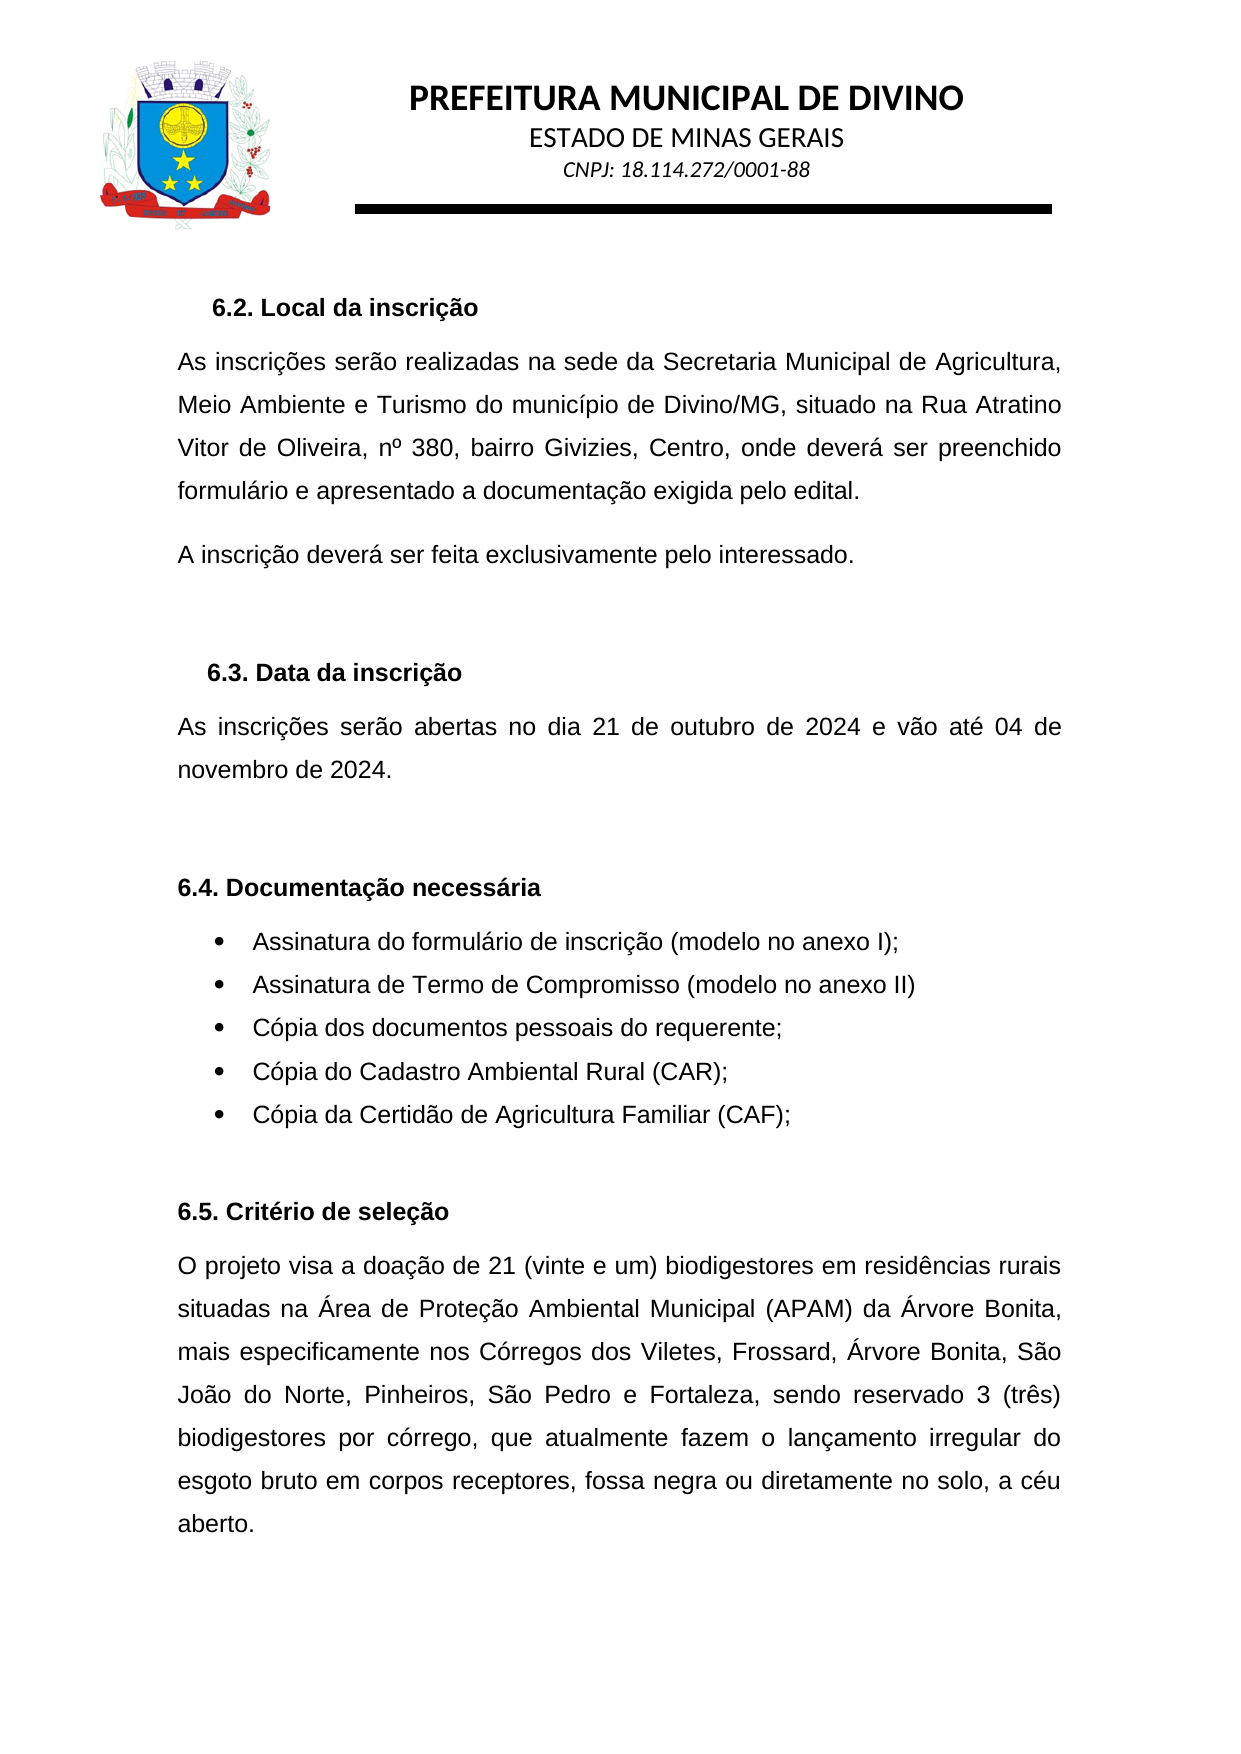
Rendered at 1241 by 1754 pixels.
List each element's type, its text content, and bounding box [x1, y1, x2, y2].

text A inscrição deverá ser feita exclusivamente pelo interessado. [177, 540, 1063, 569]
text 6.5. Critério de seleção [177, 1197, 1063, 1226]
text As inscrições serão abertas no dia 21 de outubro de 2024 e vão até 04 de novembro de 2024. [177, 712, 1063, 784]
list Assinatura do formulário de inscrição (modelo no anexo I); [215, 927, 1063, 956]
text O projeto visa a doação de 21 (vinte e um) biodigestores em residências rurais situadas na Área de Proteção Ambiental Municipal (APAM) da Árvore Bonita, mais especificamente nos Córregos dos Viletes, Frossard, Árvore Bonita, São João do Norte, Pinheiros, São Pedro e Fortaleza, sendo reservado 3 (três) biodigestores por córrego, que atualmente fazem o lançamento irregular do esgoto bruto em corpos receptores, fossa negra ou diretamente no solo, a céu aberto. [177, 1251, 1063, 1538]
picture [100, 61, 271, 230]
list Cópia do Cadastro Ambiental Rural (CAR); [215, 1056, 1063, 1085]
list Cópia dos documentos pessoais do requerente; [215, 1013, 1063, 1042]
text As inscrições serão realizadas na sede da Secretaria Municipal de Agricultura, Meio Ambiente e Turismo do município de Divino/MG, situado na Rua Atratino Vitor de Oliveira, nº 380, bairro Givizies, Centro, onde deverá ser preenchido formulário e apresentado a documentação exigida pelo edital. [177, 347, 1063, 505]
list Assinatura de Termo de Compromisso (modelo no anexo II) [215, 970, 1063, 999]
text 6.4. Documentação necessária [177, 873, 1063, 902]
text 6.2. Local da inscrição [177, 293, 1063, 322]
list Cópia da Certidão de Agricultura Familiar (CAF); [215, 1100, 1063, 1128]
text 6.3. Data da inscrição [177, 658, 1063, 687]
